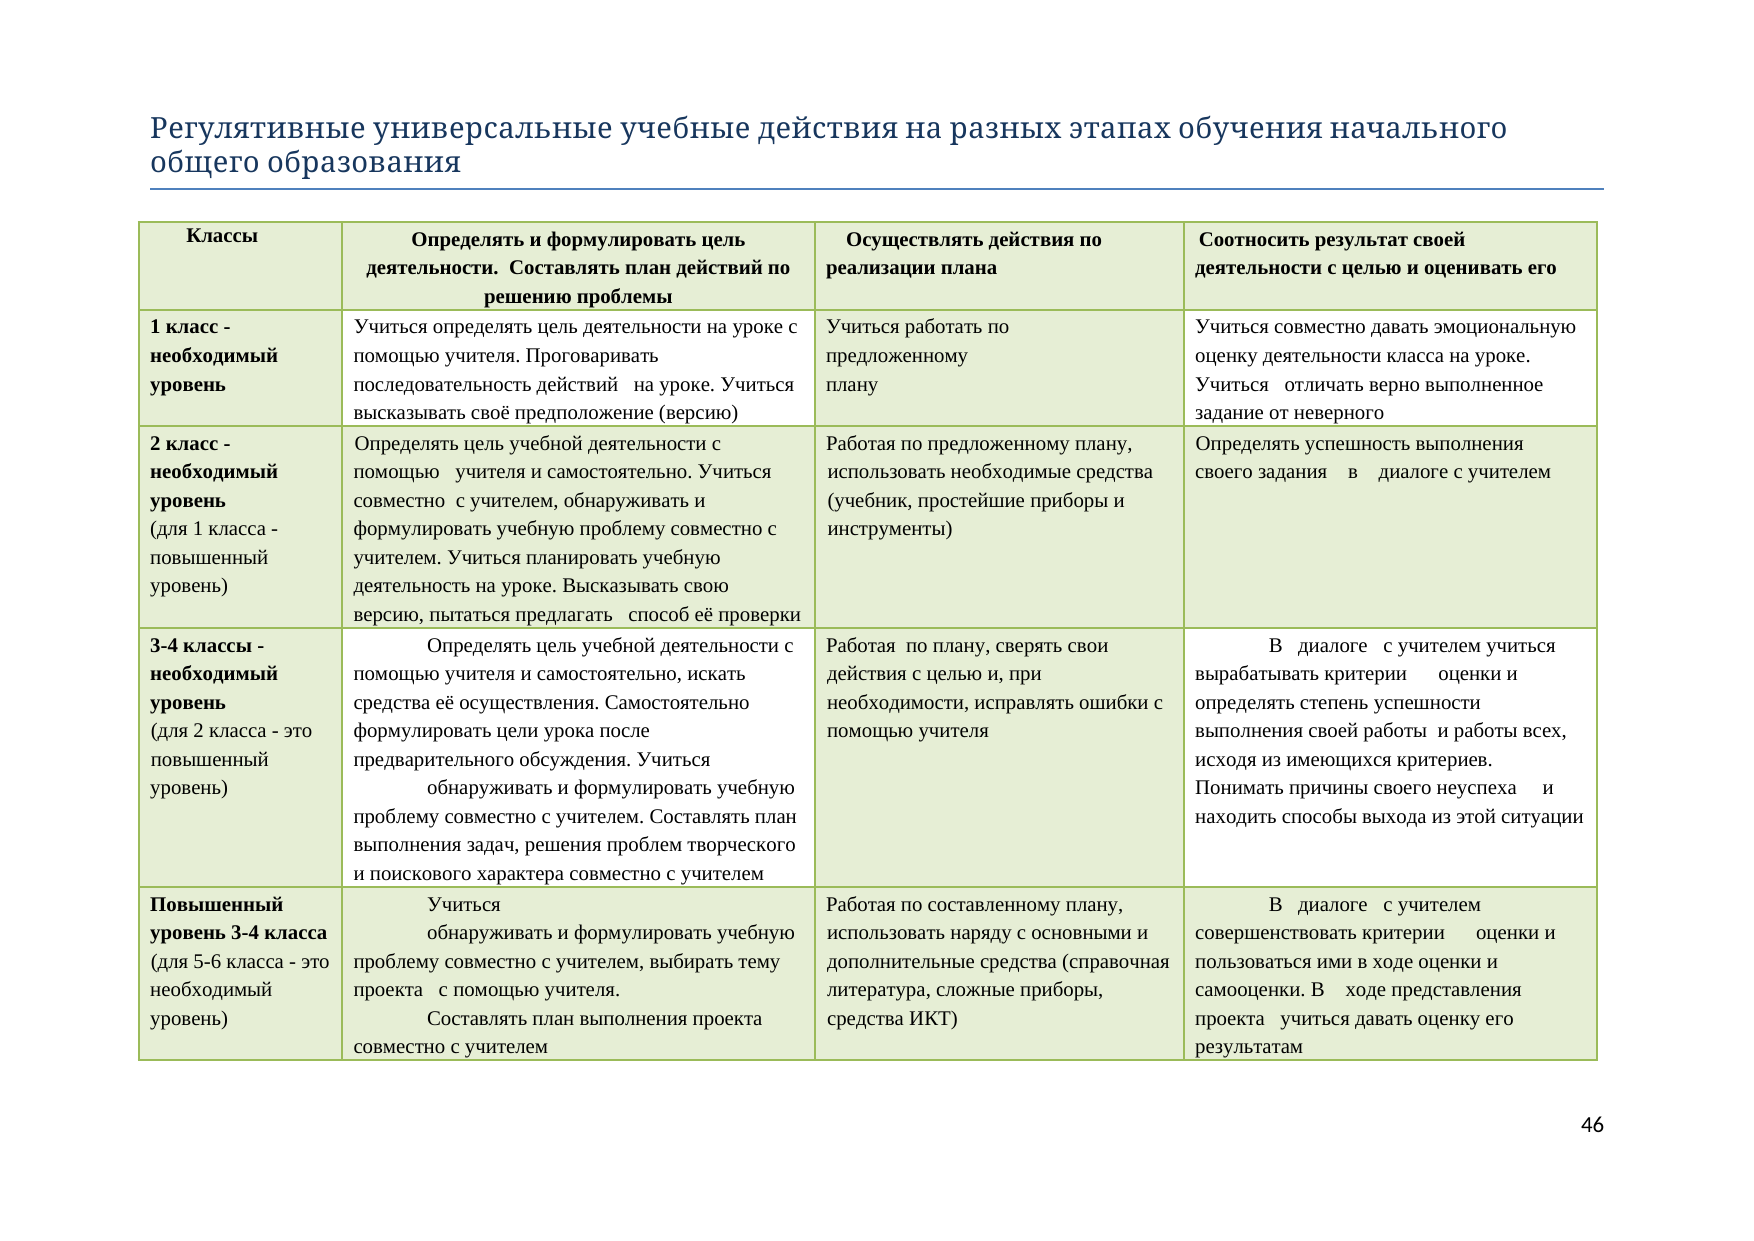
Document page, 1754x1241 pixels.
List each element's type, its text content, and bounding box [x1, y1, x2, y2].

table_cell Определять цель учебной деятельности с помощью учителя и самостоятельно, искать средства её осуществления. Самостоятельно формулировать цели урока после предварительного обсуждения. Учиться обнаруживать и формулировать учебную проблему совместно с учителем. Составлять план выполнения задач, решения проблем творческого и поискового характера совместно с учителем [343, 629, 814, 886]
table_header Определять и формулировать цель деятельности. Составлять план действий по решению проблемы [343, 223, 814, 309]
table_cell В диалоге с учителем учиться вырабатывать критерии оценки и определять степень успешности выполнения своей работы и работы всех, исходя из имеющихся критериев. Понимать причины своего неуспеха и находить способы выхода из этой ситуации [1185, 629, 1596, 886]
table_header Классы [140, 223, 341, 309]
table_cell Учиться работать по предложенному плану [816, 311, 1183, 425]
table_header Соотносить результат своей деятельности с целью и оценивать его [1185, 223, 1596, 309]
table_cell 2 класс - необходимый уровень (для 1 класса - повышенный уровень) [140, 427, 341, 627]
table_cell Учиться обнаруживать и формулировать учебную проблему совместно с учителем, выбирать тему проекта с помощью учителя. Составлять план выполнения проекта совместно с учителем [343, 888, 814, 1059]
table_cell Определять цель учебной деятельности с помощью учителя и самостоятельно. Учиться совместно с учителем, обнаруживать и формулировать учебную проблему совместно с учителем. Учиться планировать учебную деятельность на уроке. Высказывать свою версию, пытаться предлагать способ её проверки [343, 427, 814, 627]
table_cell Работая по составленному плану, использовать наряду с основными и дополнительные средства (справочная литература, сложные приборы, средства ИКТ) [816, 888, 1183, 1059]
table_cell Работая по предложенному плану, использовать необходимые средства (учебник, простейшие приборы и инструменты) [816, 427, 1183, 627]
table_cell Работая по плану, сверять свои действия с целью и, при необходимости, исправлять ошибки с помощью учителя [816, 629, 1183, 886]
table_cell Учиться определять цель деятельности на уроке с помощью учителя. Проговаривать последовательность действий на уроке. Учиться высказывать своё предположение (версию) [343, 311, 814, 425]
table_cell Учиться совместно давать эмоциональную оценку деятельности класса на уроке. Учиться отличать верно выполненное задание от неверного [1185, 311, 1596, 425]
table_header Осуществлять действия по реализации плана [816, 223, 1183, 309]
title Регулятивные универсальные учебные действия на разных этапах обучения начального общего образования [150, 112, 1604, 188]
table_cell 1 класс - необходимый уровень [140, 311, 341, 425]
table_cell В диалоге с учителем совершенствовать критерии оценки и пользоваться ими в ходе оценки и самооценки. В ходе представления проекта учиться давать оценку его результатам [1185, 888, 1596, 1059]
table_cell Определять успешность выполнения своего задания в диалоге с учителем [1185, 427, 1596, 627]
table_cell 3-4 классы - необходимый уровень (для 2 класса - это повышенный уровень) [140, 629, 341, 886]
table_cell Повышенный уровень 3-4 класса (для 5-6 класса - это необходимый уровень) [140, 888, 341, 1059]
